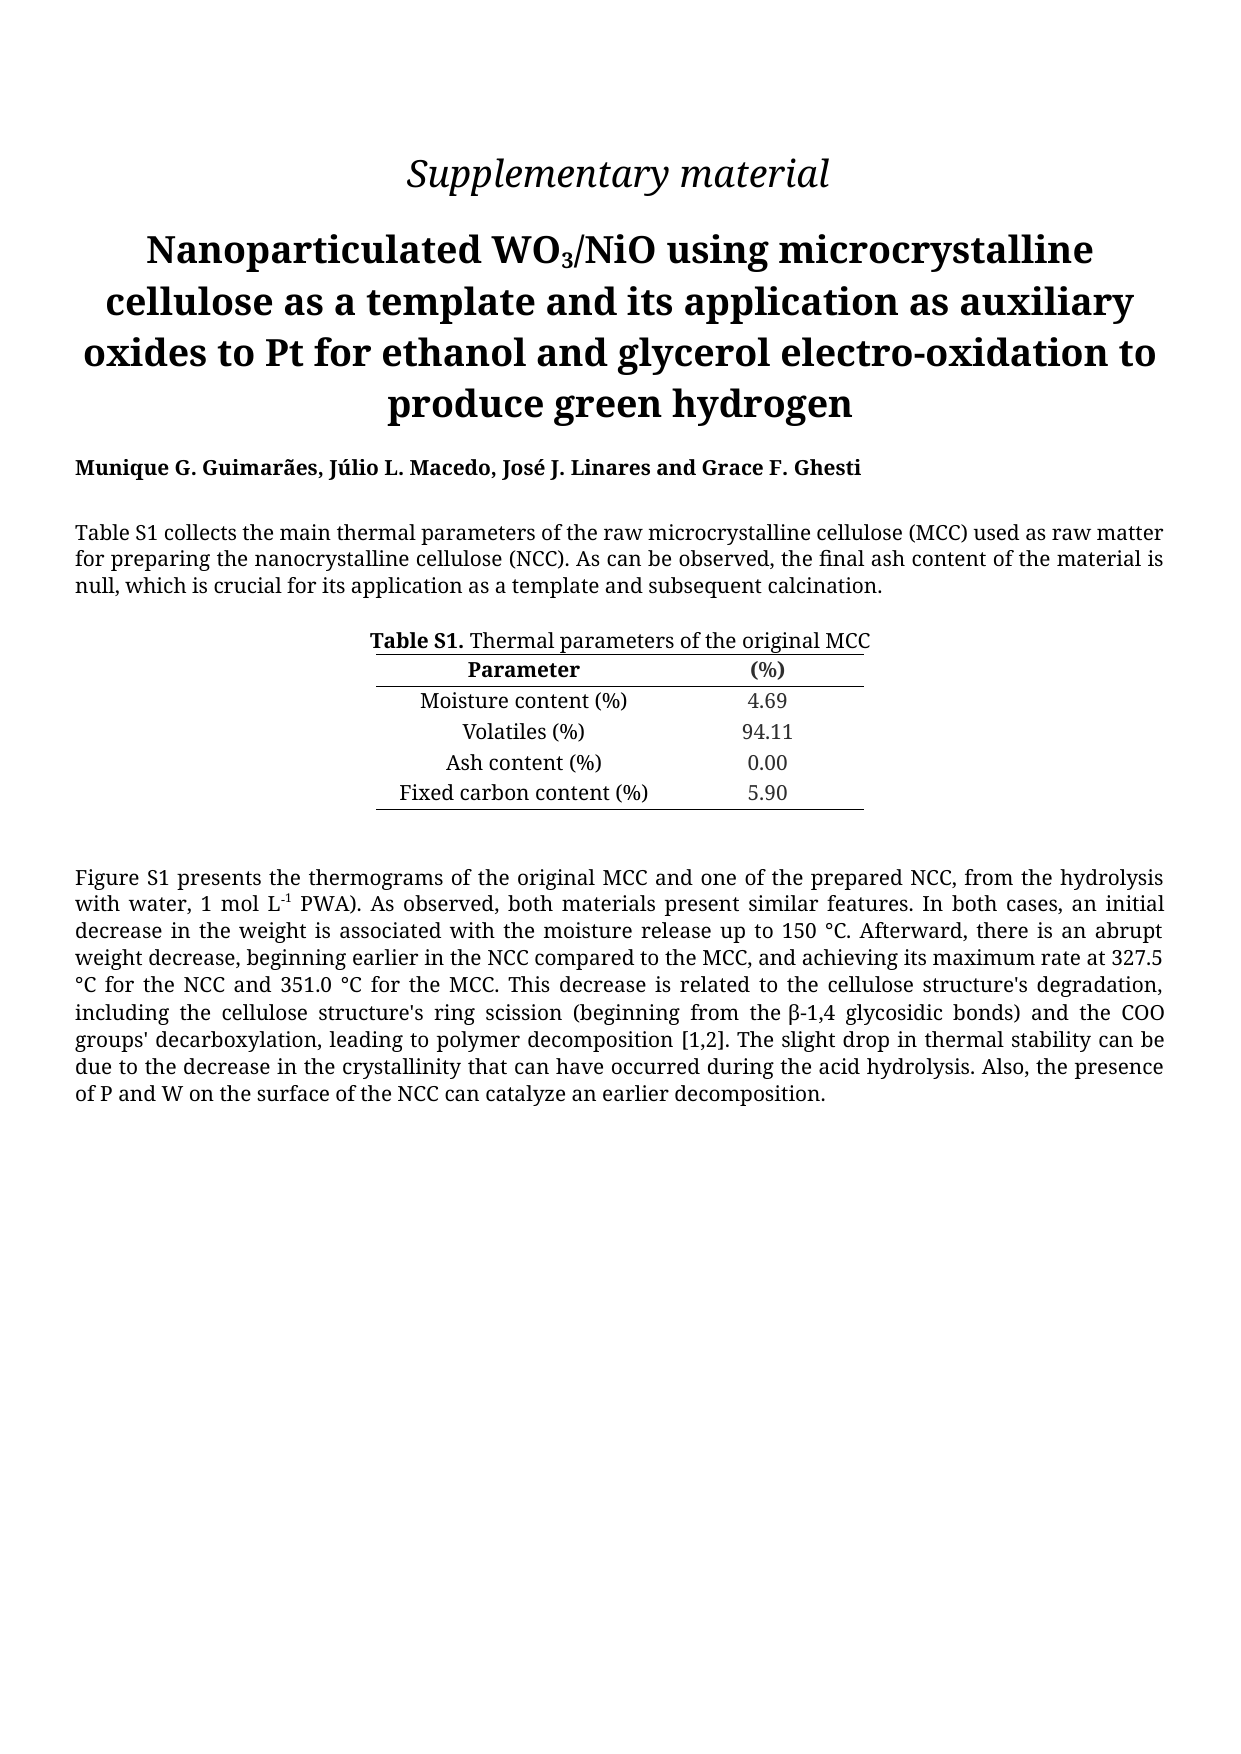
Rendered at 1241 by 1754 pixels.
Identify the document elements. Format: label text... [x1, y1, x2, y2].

table_cell Volatiles (%) [376, 717, 671, 748]
title Supplementary material [75, 148, 1165, 199]
table_cell Ash content (%) [376, 748, 671, 778]
text Munique G. Guimarães, Júlio L. Macedo, José J. Linares and Grace F. Ghesti [75, 453, 1165, 481]
title Nanoparticulated WO3/NiO using microcrystalline cellulose as a template and its application as auxiliary oxides to Pt for ethanol and glycerol electro-oxidation to produce green hydrogen [75, 224, 1165, 428]
table_cell 5.90 [671, 778, 864, 809]
text Figure S1 presents the thermograms of the original MCC and one of the prepared NCC, from the hydrolysis with water, 1 mol L1 PWA). As observed, both materials present similar features. In both cases, an initial decrease in the weight is associated with the moisture release up to 150 °C. Afterward, there is an abrupt weight decrease, beginning earlier in the NCC compared to the MCC, and achieving its maximum rate at 327.5 °C for the NCC and 351.0 °C for the MCC. This decrease is related to the cellulose structure's degradation, including the cellulose structure's ring scission (beginning from the β-1,4 glycosidic bonds) and the COO groups' decarboxylation, leading to polymer decomposition [1,2]. The slight drop in thermal stability can be due to the decrease in the crystallinity that can have occurred during the acid hydrolysis. Also, the presence of P and W on the surface of the NCC can catalyze an earlier decomposition. [75, 864, 1165, 1107]
table_cell Moisture content (%) [376, 687, 671, 717]
table_cell 94.11 [671, 717, 864, 748]
table_cell 0.00 [671, 748, 864, 778]
table_cell Fixed carbon content (%) [376, 778, 671, 809]
table_cell 4.69 [671, 687, 864, 717]
table_header Parameter [376, 655, 671, 686]
table_header (%) [671, 655, 864, 686]
text Table S1. Thermal parameters of the original MCC [75, 627, 1165, 654]
text Table S1 collects the main thermal parameters of the raw microcrystalline cellulose (MCC) used as raw matter for preparing the nanocrystalline cellulose (NCC). As can be observed, the final ash content of the material is null, which is crucial for its application as a template and subsequent calcination. [75, 519, 1165, 600]
